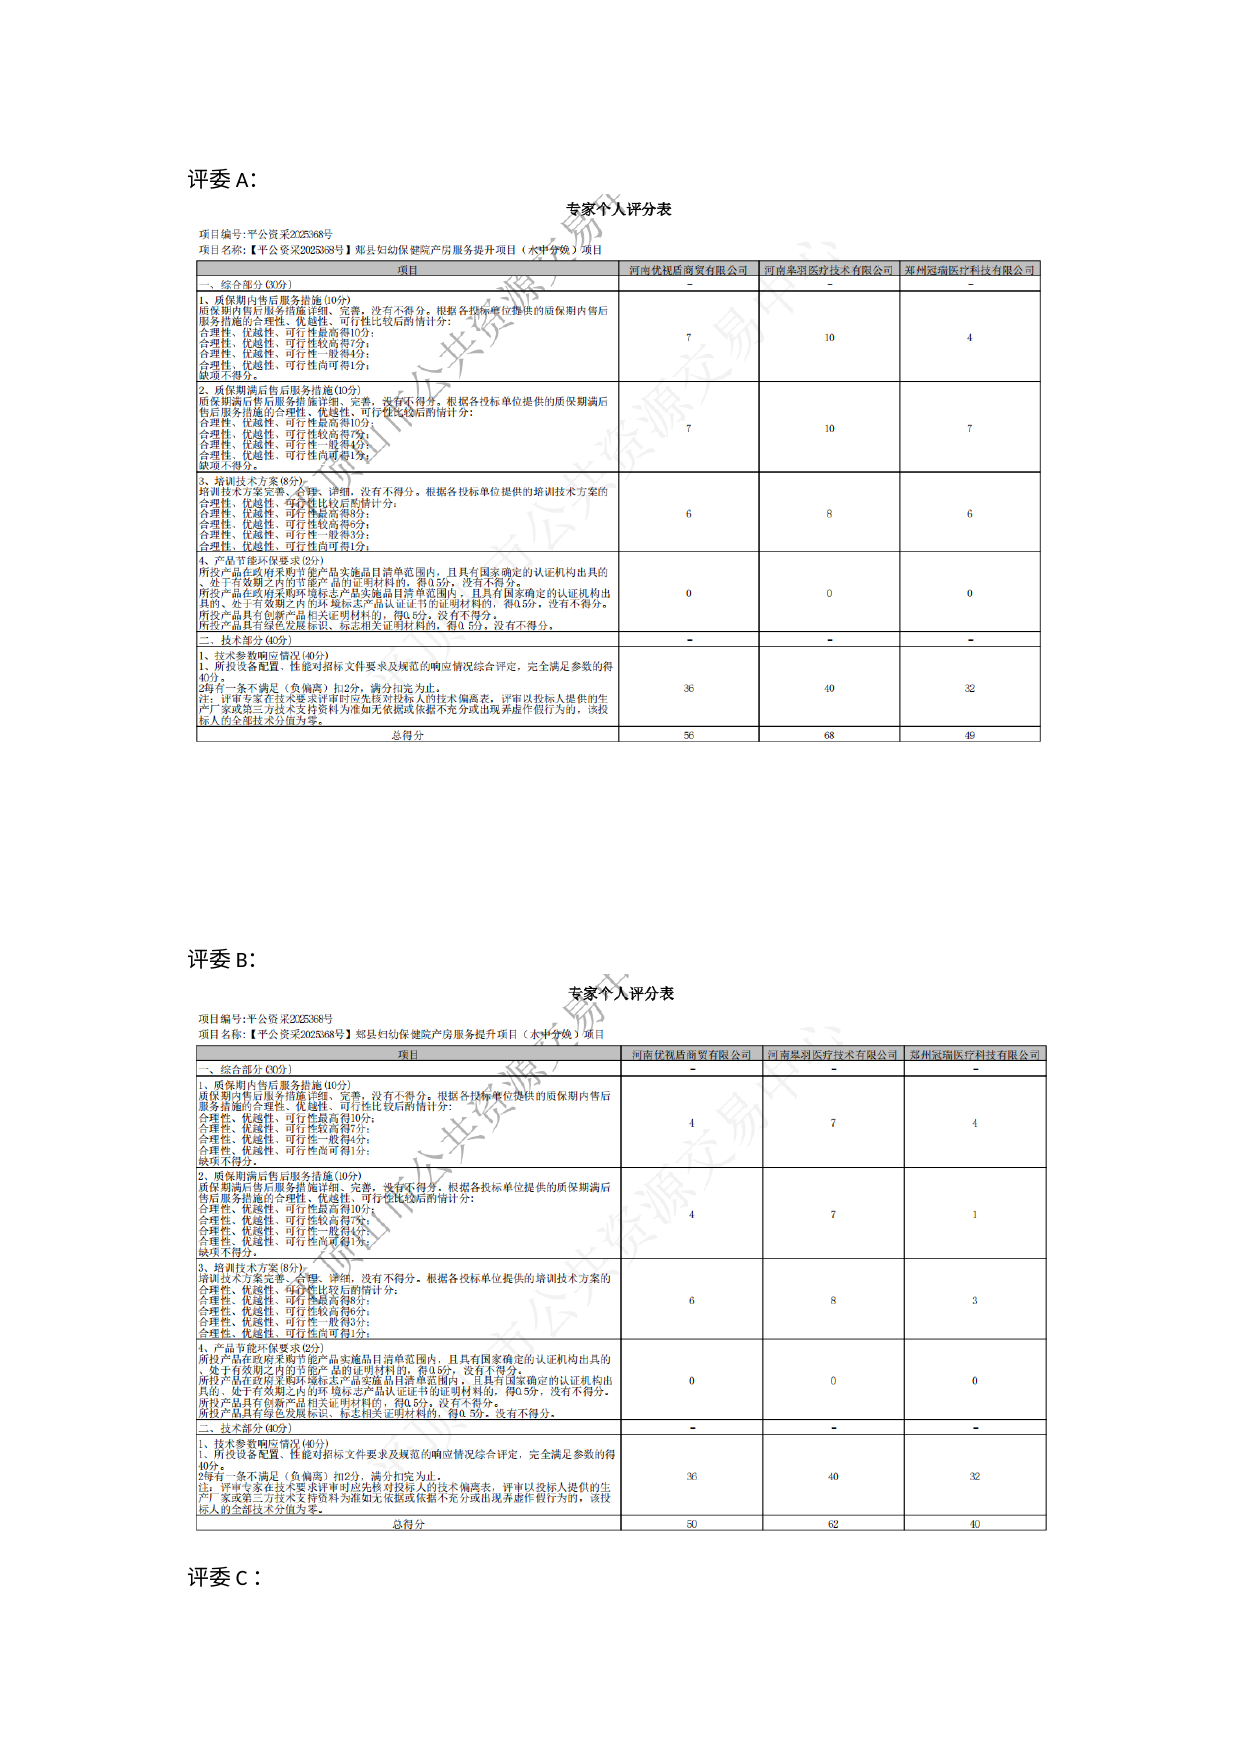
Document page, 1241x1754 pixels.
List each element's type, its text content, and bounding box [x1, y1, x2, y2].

picture [187, 974, 1052, 1534]
text 评委A： [187, 162, 1053, 194]
text 评委B： [187, 942, 1053, 974]
text 评委C ： [187, 1559, 1053, 1592]
picture [187, 194, 1052, 746]
